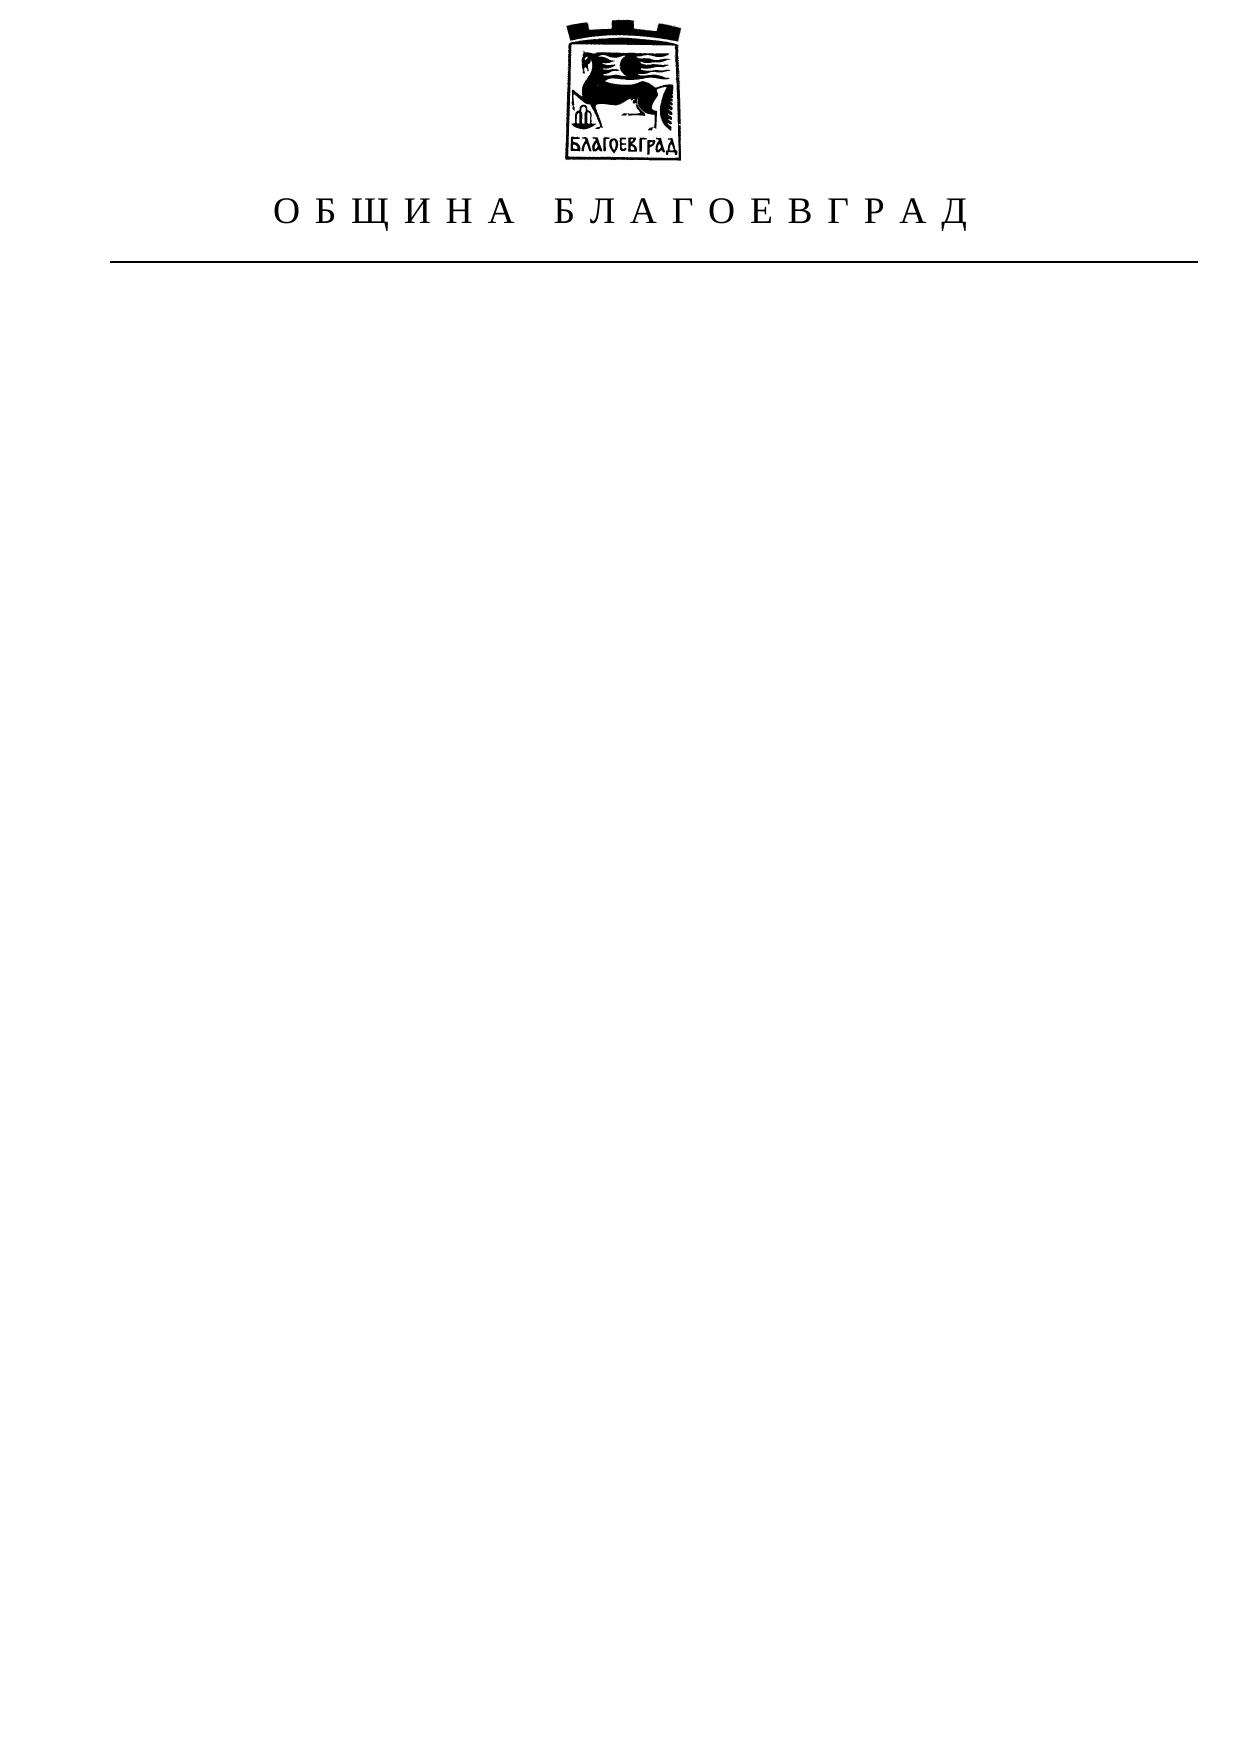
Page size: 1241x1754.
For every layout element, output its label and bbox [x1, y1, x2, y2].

picture [560, 17, 683, 165]
